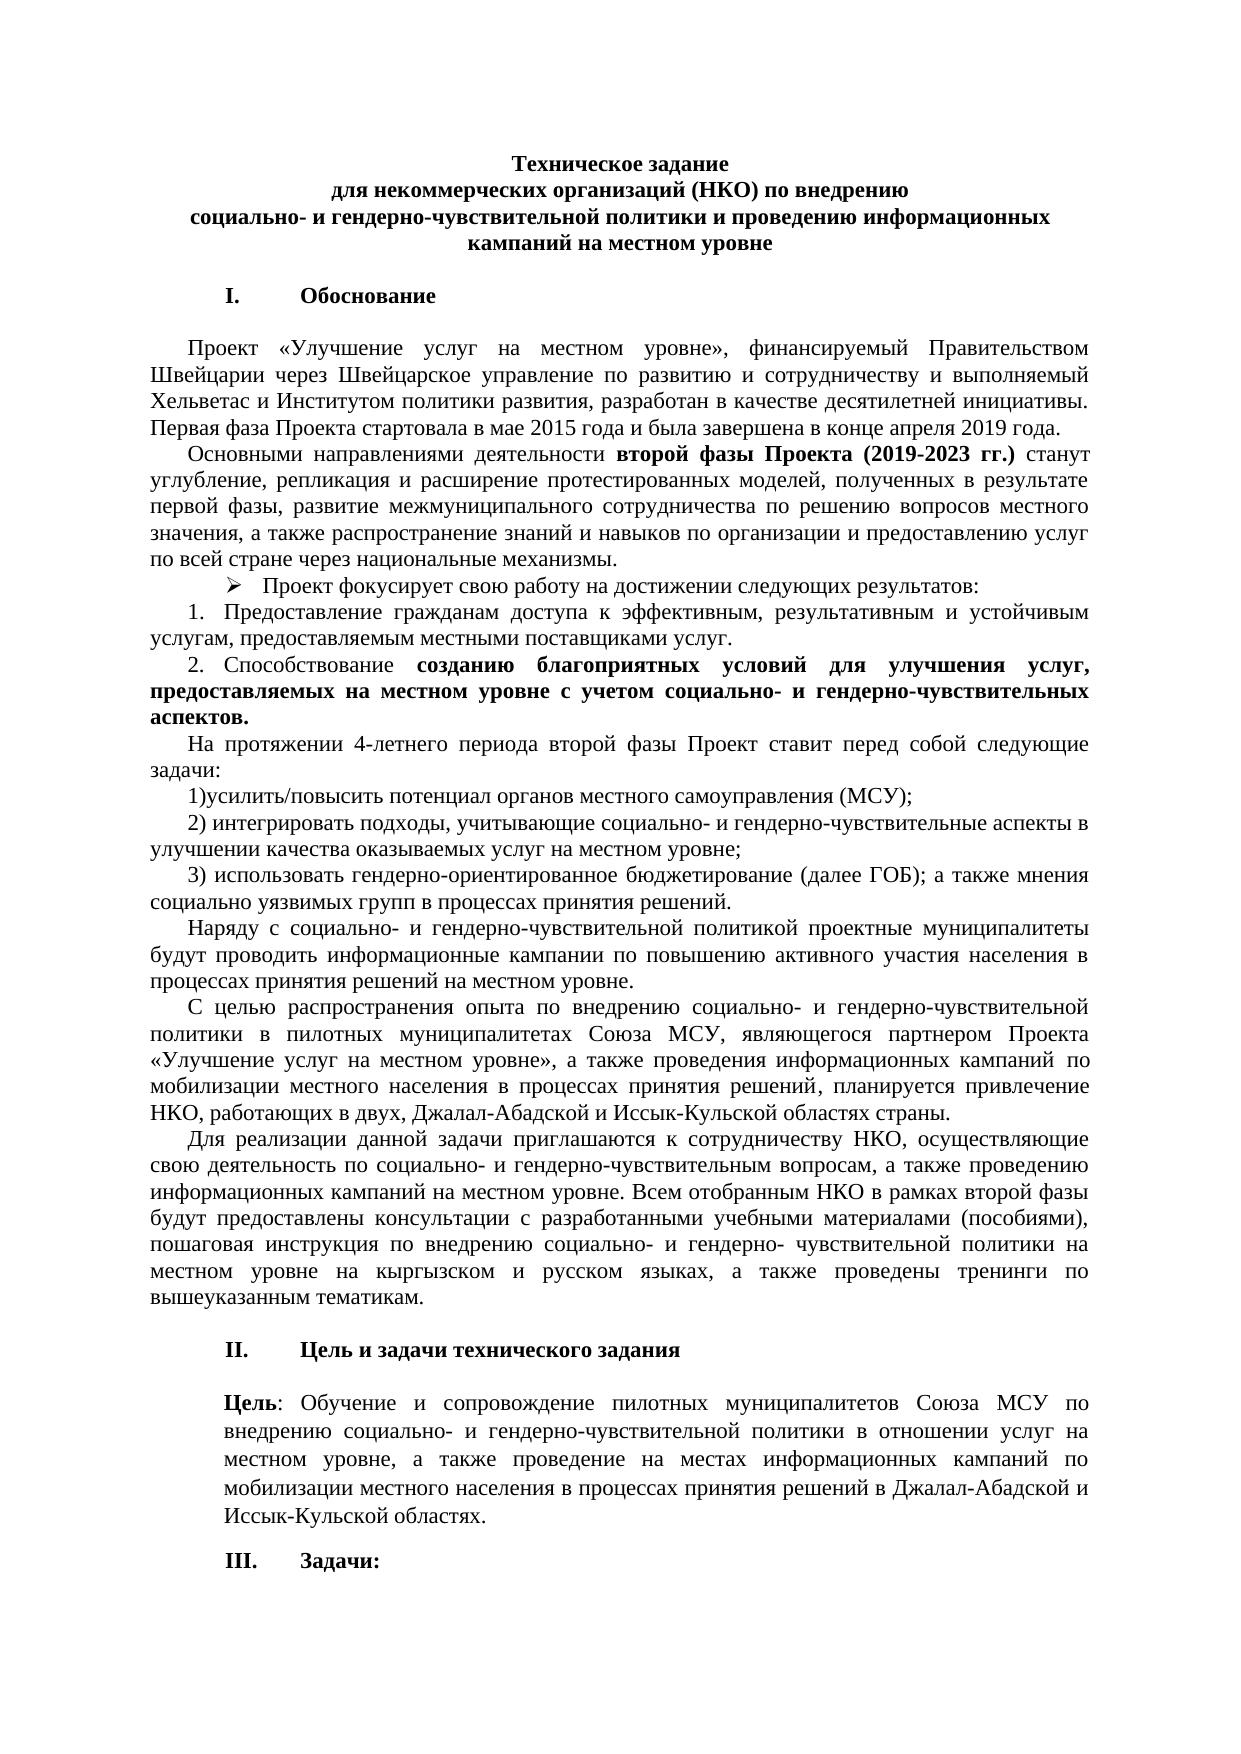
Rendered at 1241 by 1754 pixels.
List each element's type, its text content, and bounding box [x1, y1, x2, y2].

text Проект «Улучшение услуг на местном уровне», финансируемый Правительством Швейцарии через Швейцарское управление по развитию и сотрудничеству и выполняемый Хельветас и Институтом политики развития, разработан в качестве десятилетней инициативы. Первая фаза Проекта стартовала в мае 2015 года и была завершена в конце апреля 2019 года. [150, 334, 1090, 440]
text 1)усилить/повысить потенциал органов местного самоуправления (МСУ); [150, 782, 1090, 809]
text 2. Способствование созданию благоприятных условий для улучшения услуг, предоставляемых на местном уровне с учетом социально- и гендерно-чувствительных аспектов. [150, 651, 1090, 730]
text 1. Предоставление гражданам доступа к эффективным, результативным и устойчивым услугам, предоставляемым местными поставщиками услуг. [150, 598, 1090, 651]
text Цель: Обучение и сопровождение пилотных муниципалитетов Союза МСУ по внедрению социально- и гендерно-чувствительной политики в отношении услуг на местном уровне, а также проведение на местах информационных кампаний по мобилизации местного населения в процессах принятия решений в Джалал-Абадской и Иссык-Кульской областях. [224, 1389, 1090, 1529]
text Техническое задание [150, 150, 1090, 176]
text С целью распространения опыта по внедрению социально- и гендерно-чувствительной политики в пилотных муниципалитетах Союза МСУ, являющегося партнером Проекта «Улучшение услуг на местном уровне», а также проведения информационных кампаний по мобилизации местного населения в процессах принятия решений, планируется привлечение НКО, работающих в двух, Джалал-Абадской и Иссык-Кульской областях страны. [150, 993, 1090, 1125]
text 2) интегрировать подходы, учитывающие социально- и гендерно-чувствительные аспекты в улучшении качества оказываемых услуг на местном уровне; [150, 809, 1090, 862]
text 3) использовать гендерно-ориентированное бюджетирование (далее ГОБ); а также мнения социально уязвимых групп в процессах принятия решений. [150, 862, 1090, 914]
text социально- и гендерно-чувствительной политики и проведению информационных кампаний на местном уровне [150, 203, 1090, 255]
text На протяжении 4-летнего периода второй фазы Проект ставит перед собой следующие задачи: [150, 730, 1090, 782]
list Цель и задачи технического задания [225, 1336, 1090, 1362]
text Наряду с социально- и гендерно-чувствительной политикой проектные муниципалитеты будут проводить информационные кампании по повышению активного участия населения в процессах принятия решений на местном уровне. [150, 914, 1090, 993]
list Обоснование [225, 282, 1090, 308]
list Задачи: [225, 1547, 1090, 1574]
list Проект фокусирует свою работу на достижении следующих результатов: [225, 572, 1090, 598]
text Основными направлениями деятельности второй фазы Проекта (2019-2023 гг.) станут углубление, репликация и расширение протестированных моделей, полученных в результате первой фазы, развитие межмуниципального сотрудничества по решению вопросов местного значения, а также распространение знаний и навыков по организации и предоставлению услуг по всей стране через национальные механизмы. [150, 440, 1090, 572]
text Для реализации данной задачи приглашаются к сотрудничеству НКО, осуществляющие свою деятельность по социально- и гендерно-чувствительным вопросам, а также проведению информационных кампаний на местном уровне. Всем отобранным НКО в рамках второй фазы будут предоставлены консультации с разработанными учебными материалами (пособиями), пошаговая инструкция по внедрению социально- и гендерно- чувствительной политики на местном уровне на кыргызском и русском языках, а также проведены тренинги по вышеуказанным тематикам. [150, 1125, 1090, 1309]
text для некоммерческих организаций (НКО) по внедрению [150, 176, 1090, 203]
